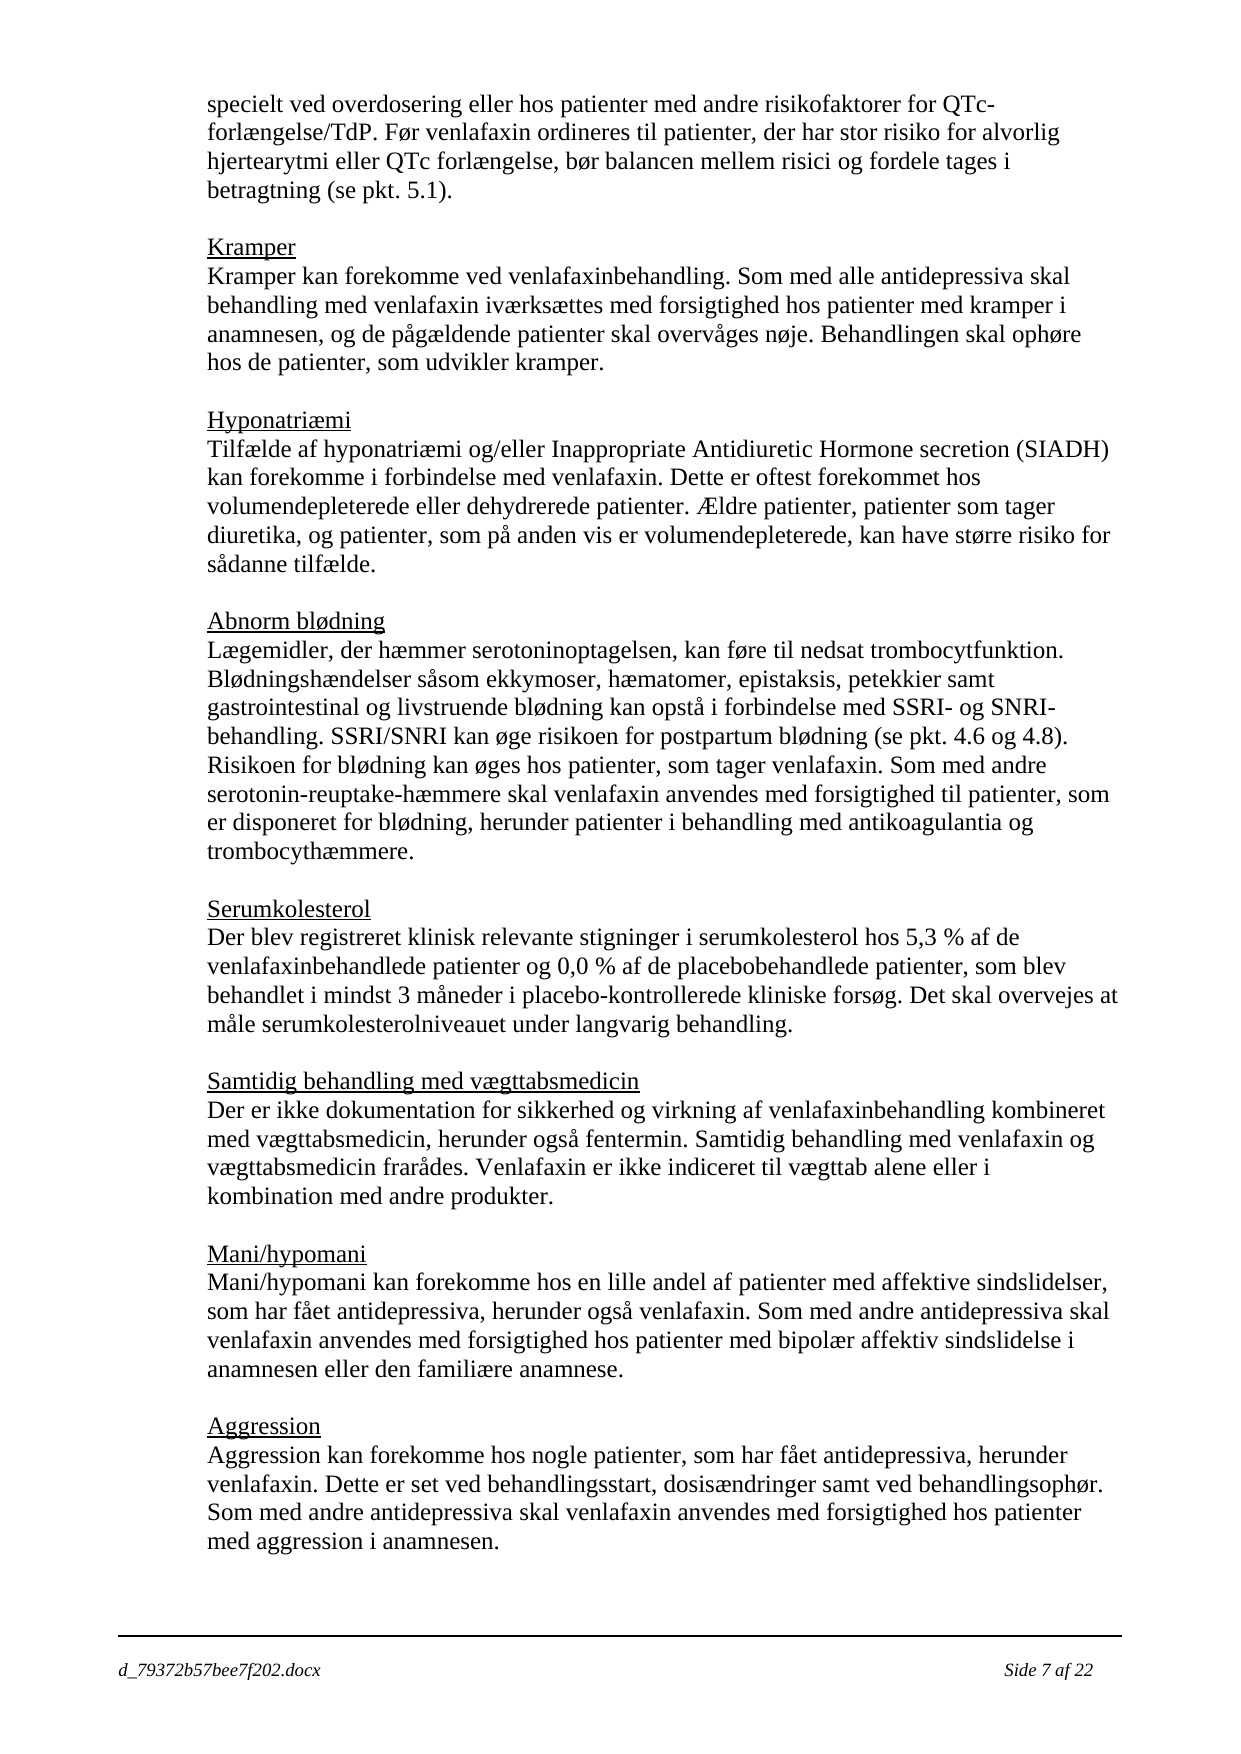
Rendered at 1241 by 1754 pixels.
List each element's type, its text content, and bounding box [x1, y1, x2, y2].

text Tilfælde af hyponatriæmi og/eller Inappropriate Antidiuretic Hormone secretion (SIADH) kan forekomme i forbindelse med venlafaxin. Dette er oftest forekommet hos volumendepleterede eller dehydrerede patienter. Ældre patienter, patienter som tager diuretika, og patienter, som på anden vis er volumendepleterede, kan have større risiko for sådanne tilfælde. [207, 434, 1122, 577]
text Samtidig behandling med vægttabsmedicin [207, 1066, 1122, 1095]
text Der er ikke dokumentation for sikkerhed og virkning af venlafaxinbehandling kombineret med vægttabsmedicin, herunder også fentermin. Samtidig behandling med venlafaxin og vægttabsmedicin frarådes. Venlafaxin er ikke indiceret til vægttab alene eller i kombination med andre produkter. [207, 1095, 1122, 1210]
text Som med andre antidepressiva skal venlafaxin anvendes med forsigtighed hos patienter med aggression i anamnesen. [207, 1497, 1122, 1555]
text Abnorm blødning [207, 606, 1122, 635]
text Aggression [207, 1411, 1122, 1440]
text Serumkolesterol [207, 894, 1122, 922]
text Risikoen for blødning kan øges hos patienter, som tager venlafaxin. Som med andre serotonin-reuptake-hæmmere skal venlafaxin anvendes med forsigtighed til patienter, som er disponeret for blødning, herunder patienter i behandling med antikoagulantia og trombocythæmmere. [207, 750, 1122, 865]
text Hyponatriæmi [207, 405, 1122, 434]
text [207, 89, 1122, 204]
text Lægemidler, der hæmmer serotoninoptagelsen, kan føre til nedsat trombocytfunktion. Blødningshændelser såsom ekkymoser, hæmatomer, epistaksis, petekkier samt gastrointestinal og livstruende blødning kan opstå i forbindelse med SSRI- og SNRI- behandling. SSRI/SNRI kan øge risikoen for postpartum blødning (se pkt. 4.6 og 4.8). [207, 635, 1122, 750]
text Kramper [207, 232, 1122, 261]
text Kramper kan forekomme ved venlafaxinbehandling. Som med alle antidepressiva skal behandling med venlafaxin iværksættes med forsigtighed hos patienter med kramper i anamnesen, og de pågældende patienter skal overvåges nøje. Behandlingen skal ophøre hos de patienter, som udvikler kramper. [207, 261, 1122, 376]
text Aggression kan forekomme hos nogle patienter, som har fået antidepressiva, herunder venlafaxin. Dette er set ved behandlingsstart, dosisændringer samt ved behandlingsophør. [207, 1440, 1122, 1497]
text Der blev registreret klinisk relevante stigninger i serumkolesterol hos 5,3 % af de venlafaxinbehandlede patienter og 0,0 % af de placebobehandlede patienter, som blev behandlet i mindst 3 måneder i placebo-kontrollerede kliniske forsøg. Det skal overvejes at måle serumkolesterolniveauet under langvarig behandling. [207, 922, 1122, 1037]
text Mani/hypomani kan forekomme hos en lille andel af patienter med affektive sindslidelser, som har fået antidepressiva, herunder også venlafaxin. Som med andre antidepressiva skal venlafaxin anvendes med forsigtighed hos patienter med bipolær affektiv sindslidelse i anamnesen eller den familiære anamnese. [207, 1267, 1122, 1382]
text Mani/hypomani [207, 1239, 1122, 1267]
